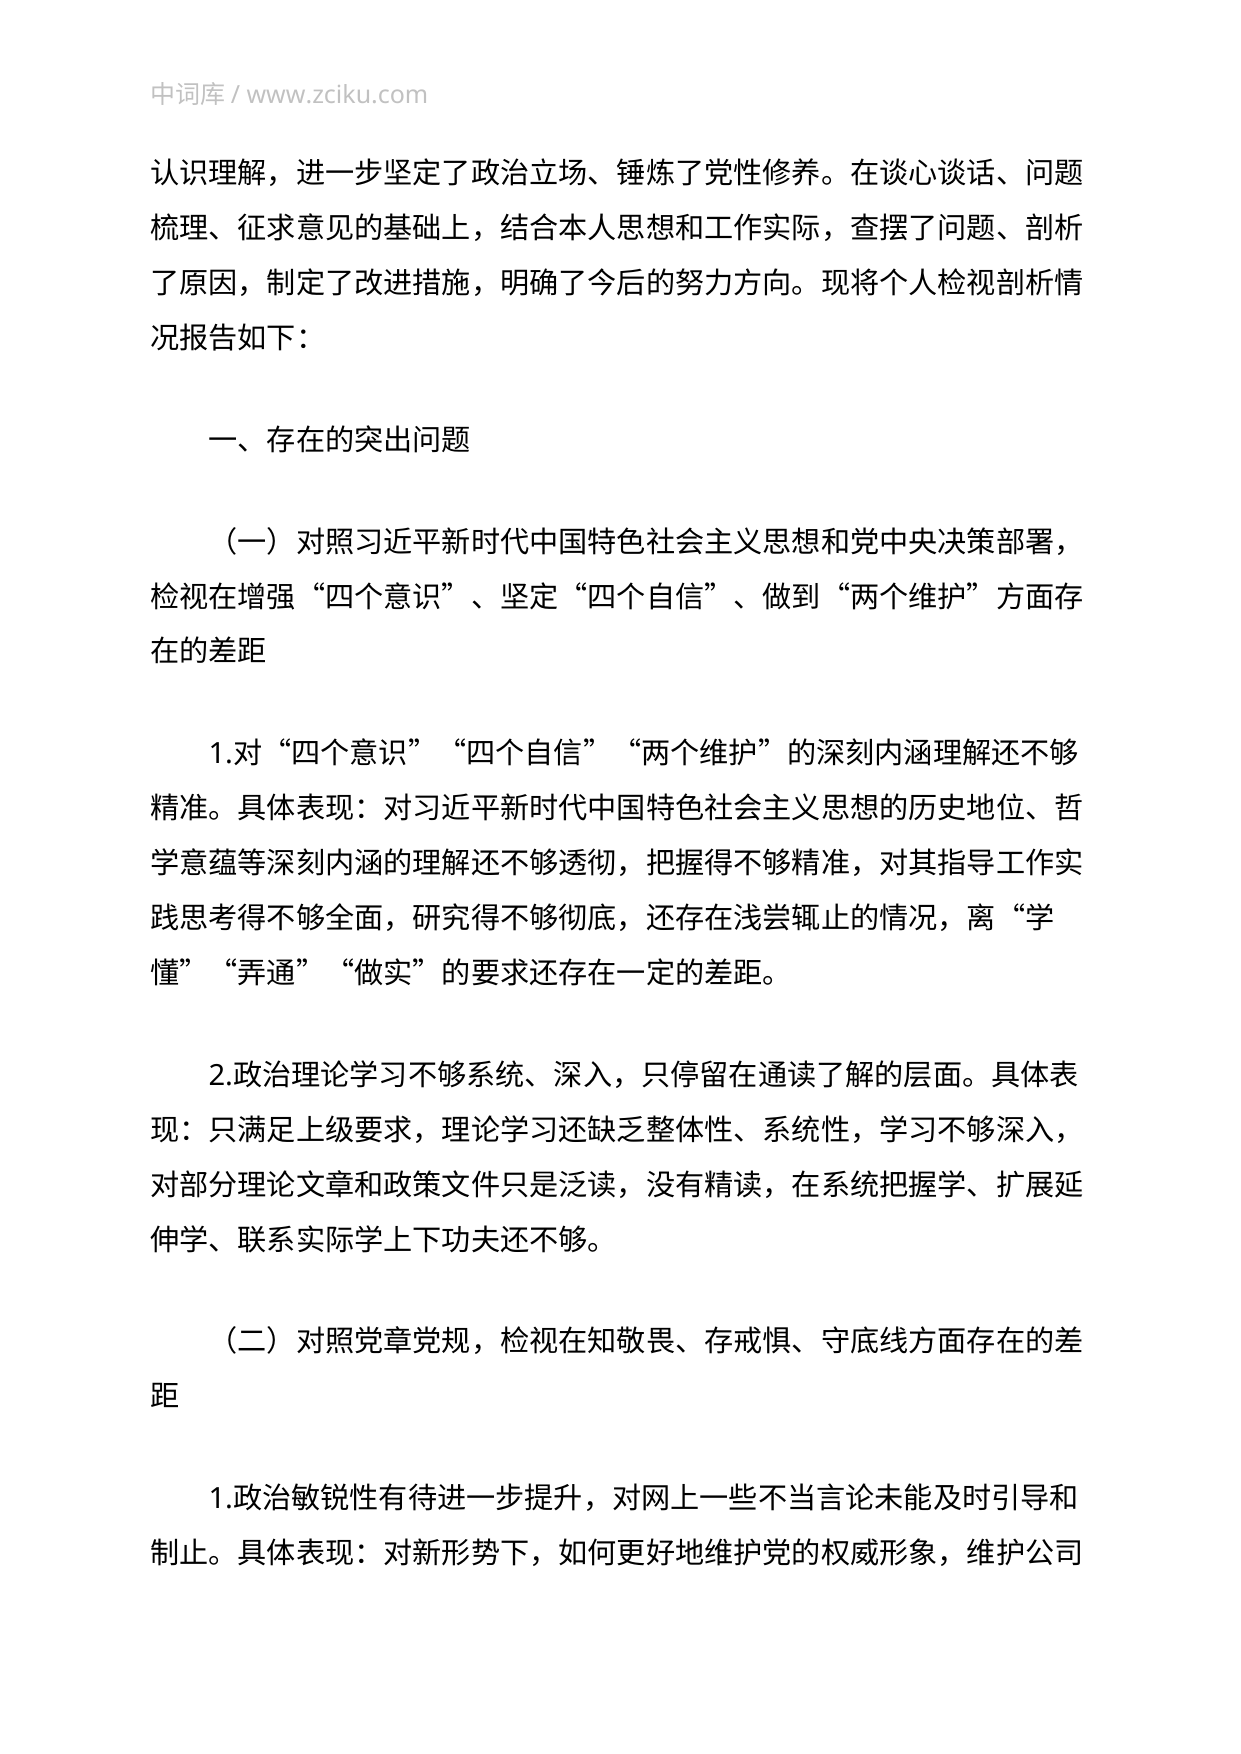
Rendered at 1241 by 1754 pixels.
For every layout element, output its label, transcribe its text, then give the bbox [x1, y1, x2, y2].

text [150, 1474, 1090, 1572]
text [150, 150, 1090, 357]
text （二）对照党章党规，检视在知敬畏、存戒惧、守底线方面存在的差距 [150, 1318, 1090, 1415]
text 1.对“四个意识”“四个自信”“两个维护”的深刻内涵理解还不够精准。具体表现：对习近平新时代中国特色社会主义思想的历史地位、哲学意蕴等深刻内涵的理解还不够透彻，把握得不够精准，对其指导工作实践思考得不够全面，研究得不够彻底，还存在浅尝辄止的情况，离“学懂”“弄通”“做实”的要求还存在一定的差距。 [150, 730, 1090, 992]
text 一、存在的突出问题 [150, 416, 1090, 459]
text （一）对照习近平新时代中国特色社会主义思想和党中央决策部署，检视在增强“四个意识”、坚定“四个自信”、做到“两个维护”方面存在的差距 [150, 518, 1090, 670]
text 2.政治理论学习不够系统、深入，只停留在通读了解的层面。具体表现：只满足上级要求，理论学习还缺乏整体性、系统性，学习不够深入，对部分理论文章和政策文件只是泛读，没有精读，在系统把握学、扩展延伸学、联系实际学上下功夫还不够。 [150, 1051, 1090, 1258]
